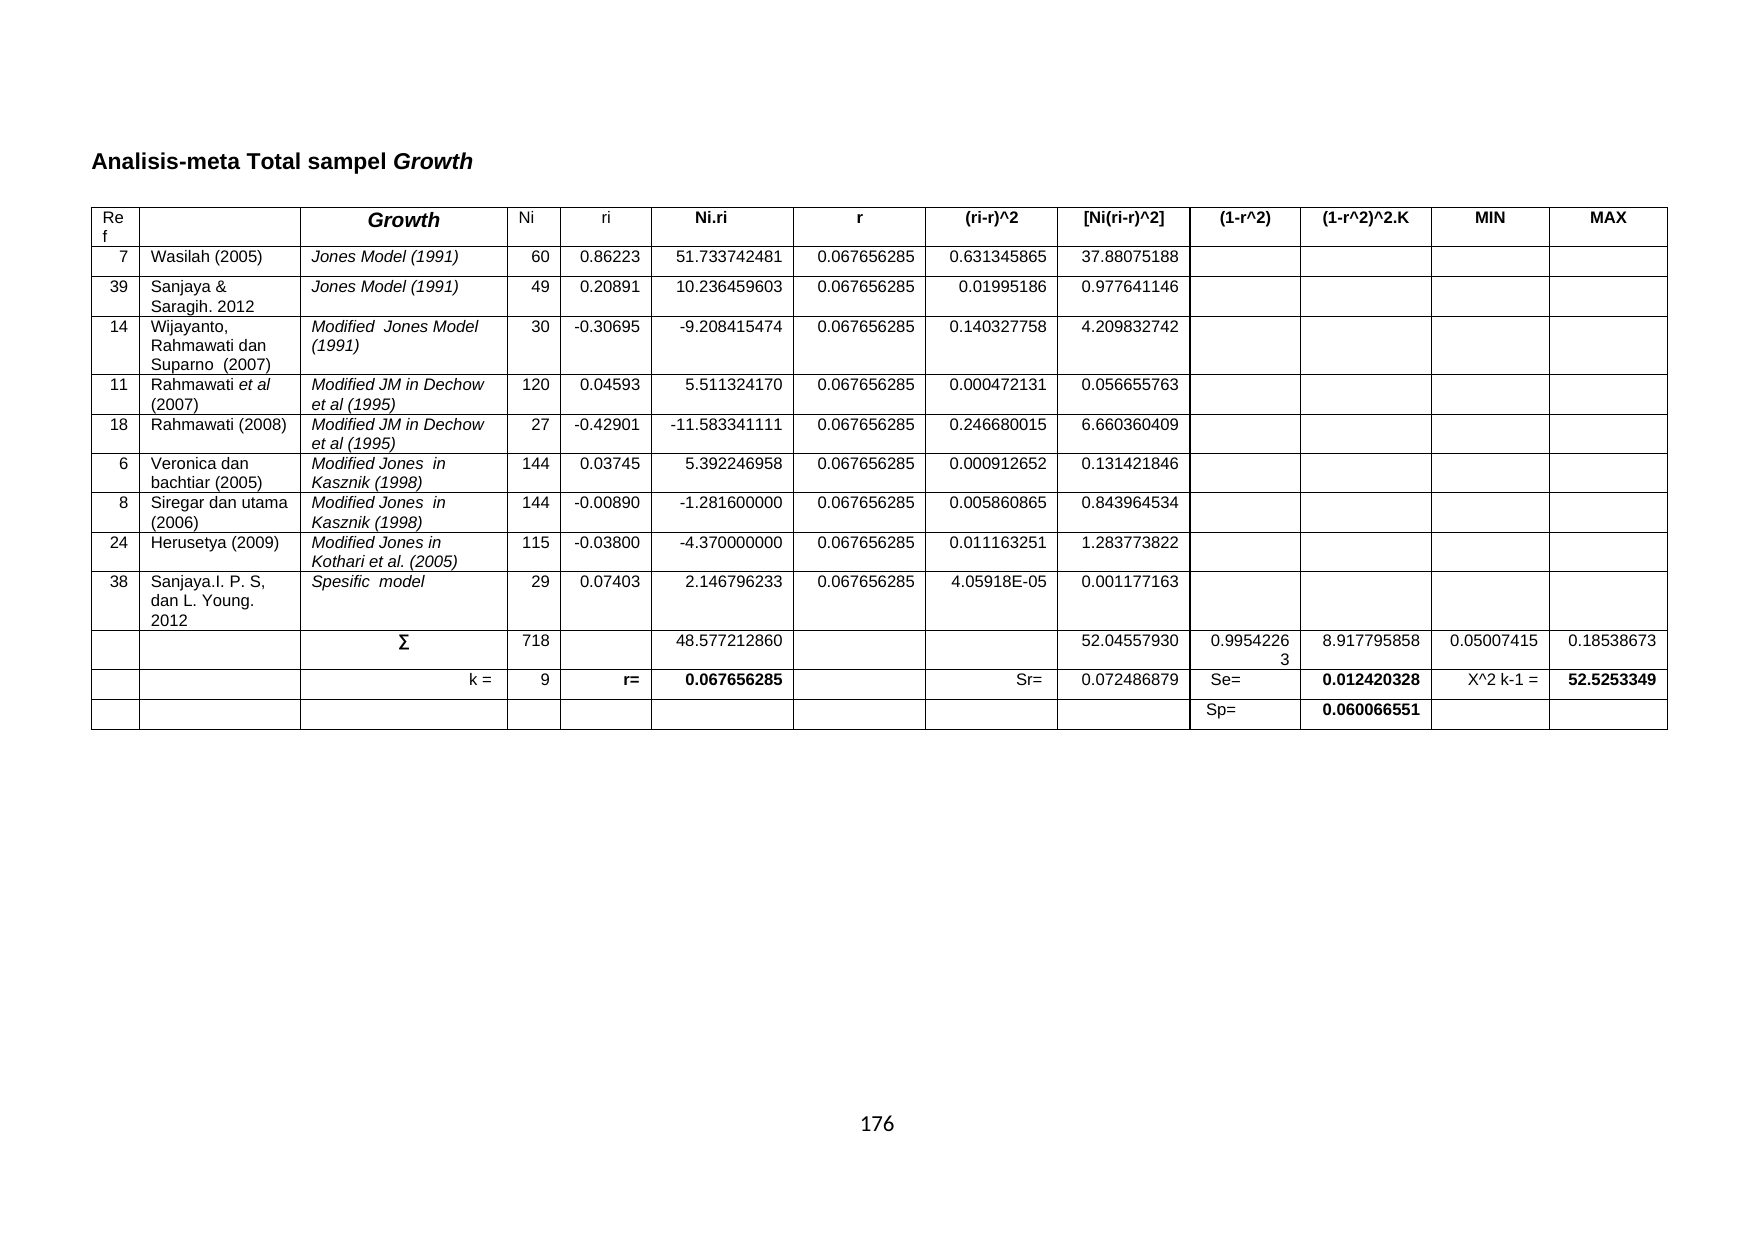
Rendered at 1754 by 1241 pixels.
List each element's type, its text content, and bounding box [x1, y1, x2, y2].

table_cell [1432, 493, 1549, 532]
table_cell 0.001177163 [1058, 572, 1189, 629]
table_cell [561, 631, 651, 669]
table_cell [1191, 415, 1300, 453]
table_cell [508, 700, 560, 729]
table_cell [92, 631, 139, 669]
table_cell 0.20891 [561, 277, 651, 316]
table_header Growth [301, 208, 507, 246]
table_cell [1550, 493, 1667, 532]
table_cell 0.843964534 [1058, 493, 1189, 532]
table_cell 52.5253349 [1550, 670, 1667, 699]
table_cell 0.067656285 [794, 415, 925, 453]
table_cell [1301, 277, 1431, 316]
table_cell 0.01995186 [926, 277, 1057, 316]
table_header (1-r^2)^2.K [1301, 208, 1431, 246]
table_cell [926, 631, 1057, 669]
table_cell [1432, 700, 1549, 729]
table_cell [1432, 277, 1549, 316]
table_cell 0.140327758 [926, 317, 1057, 374]
table_cell Modified Jones in Kothari et al. (2005) [301, 533, 507, 571]
table_cell [1550, 454, 1667, 492]
table_cell 0.067656285 [794, 375, 925, 413]
table_cell Modified Jones in Kasznik (1998) [301, 493, 507, 532]
table_cell 0.977641146 [1058, 277, 1189, 316]
table_cell [794, 670, 925, 699]
table_header (1-r^2) [1191, 208, 1300, 246]
table_cell -11.583341111 [652, 415, 793, 453]
table_cell Modified Jones Model (1991) [301, 317, 507, 374]
table_cell 7 [92, 247, 139, 276]
table_cell k = [301, 670, 507, 699]
table_cell r= [561, 670, 651, 699]
table_cell 0.005860865 [926, 493, 1057, 532]
table_cell [1550, 317, 1667, 374]
table_header Ref [92, 208, 139, 246]
table_cell 29 [508, 572, 560, 629]
table_cell [652, 700, 793, 729]
table_cell 0.000472131 [926, 375, 1057, 413]
table_cell [1550, 700, 1667, 729]
table_cell Wijayanto, Rahmawati dan Suparno (2007) [140, 317, 300, 374]
table_cell 8.917795858 [1301, 631, 1431, 669]
table_cell Se= [1191, 670, 1300, 699]
table_cell [1191, 317, 1300, 374]
table_cell 8 [92, 493, 139, 532]
table_cell 0.060066551 [1301, 700, 1431, 729]
table_cell 52.04557930 [1058, 631, 1189, 669]
table_cell [1432, 415, 1549, 453]
table_cell -9.208415474 [652, 317, 793, 374]
table_cell 115 [508, 533, 560, 571]
table_cell 0.631345865 [926, 247, 1057, 276]
table_cell Wasilah (2005) [140, 247, 300, 276]
table_cell [1550, 572, 1667, 629]
table_cell 30 [508, 317, 560, 374]
table_cell [1432, 572, 1549, 629]
table_cell [140, 700, 300, 729]
table_header (ri-r)^2 [926, 208, 1057, 246]
table_cell 11 [92, 375, 139, 413]
table_cell 0.067656285 [794, 533, 925, 571]
table_cell 4.209832742 [1058, 317, 1189, 374]
table_cell X^2 k-1 = [1432, 670, 1549, 699]
table_cell Rahmawati et al (2007) [140, 375, 300, 413]
table_cell 144 [508, 493, 560, 532]
table_cell 0.067656285 [794, 454, 925, 492]
table_cell 0.067656285 [794, 317, 925, 374]
table_cell 5.511324170 [652, 375, 793, 413]
table_cell [1191, 533, 1300, 571]
table_cell 0.067656285 [794, 277, 925, 316]
table_cell [92, 670, 139, 699]
table_cell Modified JM in Dechow et al (1995) [301, 375, 507, 413]
table_cell [1301, 415, 1431, 453]
table_cell 0.067656285 [794, 572, 925, 629]
table_cell -4.370000000 [652, 533, 793, 571]
table_cell [301, 700, 507, 729]
table_cell 49 [508, 277, 560, 316]
table_cell 39 [92, 277, 139, 316]
table_cell 37.88075188 [1058, 247, 1189, 276]
table_cell [92, 700, 139, 729]
table_cell 27 [508, 415, 560, 453]
table_cell Sr= [926, 670, 1057, 699]
table_cell 0.067656285 [652, 670, 793, 699]
table_cell [1301, 317, 1431, 374]
table_cell Spesific model [301, 572, 507, 629]
table_cell 0.99542263 [1191, 631, 1300, 669]
table_cell [1301, 375, 1431, 413]
table_cell 10.236459603 [652, 277, 793, 316]
table_cell [1301, 247, 1431, 276]
table_cell 6 [92, 454, 139, 492]
table_header [140, 208, 300, 246]
table_cell [1191, 247, 1300, 276]
table_cell [140, 670, 300, 699]
table_cell 38 [92, 572, 139, 629]
table_cell 144 [508, 454, 560, 492]
table_cell [1432, 375, 1549, 413]
table_cell [140, 631, 300, 669]
table_cell [1191, 493, 1300, 532]
table_cell Modified Jones in Kasznik (1998) [301, 454, 507, 492]
table_cell -0.00890 [561, 493, 651, 532]
table_cell Sp= [1191, 700, 1300, 729]
table_cell Herusetya (2009) [140, 533, 300, 571]
table_cell Sanjaya & Saragih. 2012 [140, 277, 300, 316]
table_cell 51.733742481 [652, 247, 793, 276]
table_cell 0.011163251 [926, 533, 1057, 571]
table_cell [926, 700, 1057, 729]
table_cell [1191, 572, 1300, 629]
table_cell 0.05007415 [1432, 631, 1549, 669]
table_cell 0.03745 [561, 454, 651, 492]
table_cell 0.012420328 [1301, 670, 1431, 699]
table_cell Modified JM in Dechow et al (1995) [301, 415, 507, 453]
table_cell 18 [92, 415, 139, 453]
table_cell [794, 700, 925, 729]
table_cell [1550, 277, 1667, 316]
table_cell 6.660360409 [1058, 415, 1189, 453]
table_header Ni.ri [652, 208, 793, 246]
table_cell Siregar dan utama (2006) [140, 493, 300, 532]
table_cell [1550, 247, 1667, 276]
table_header [Ni(ri-r)^2] [1058, 208, 1189, 246]
table_cell ∑ [301, 631, 507, 669]
table_cell Jones Model (1991) [301, 277, 507, 316]
table_cell [1550, 533, 1667, 571]
table_cell [561, 700, 651, 729]
table_cell [1191, 454, 1300, 492]
table_cell Rahmawati (2008) [140, 415, 300, 453]
table_cell 2.146796233 [652, 572, 793, 629]
table_header MIN [1432, 208, 1549, 246]
table_cell 0.000912652 [926, 454, 1057, 492]
table_cell [1550, 415, 1667, 453]
table_cell [1301, 454, 1431, 492]
table_cell [1550, 375, 1667, 413]
table_cell Jones Model (1991) [301, 247, 507, 276]
table_header MAX [1550, 208, 1667, 246]
table_cell 0.067656285 [794, 247, 925, 276]
table_cell 9 [508, 670, 560, 699]
table_cell -0.03800 [561, 533, 651, 571]
table_cell -0.42901 [561, 415, 651, 453]
table_cell -0.30695 [561, 317, 651, 374]
table_cell [1432, 454, 1549, 492]
table_cell 0.07403 [561, 572, 651, 629]
table_cell [1058, 700, 1189, 729]
table_cell -1.281600000 [652, 493, 793, 532]
table_cell 60 [508, 247, 560, 276]
table_cell 14 [92, 317, 139, 374]
table_header ri [561, 208, 651, 246]
table_cell 0.072486879 [1058, 670, 1189, 699]
table_cell 718 [508, 631, 560, 669]
table_cell 4.05918E-05 [926, 572, 1057, 629]
table_cell [1432, 533, 1549, 571]
table_cell [1432, 317, 1549, 374]
table_cell 0.04593 [561, 375, 651, 413]
table_cell [1301, 572, 1431, 629]
table_cell [1191, 375, 1300, 413]
table_header Ni [508, 208, 560, 246]
table_cell 1.283773822 [1058, 533, 1189, 571]
table_cell [1301, 493, 1431, 532]
table_cell 0.246680015 [926, 415, 1057, 453]
table_cell [1191, 277, 1300, 316]
table_cell 5.392246958 [652, 454, 793, 492]
table_cell 0.056655763 [1058, 375, 1189, 413]
table_cell [1432, 247, 1549, 276]
table_cell 24 [92, 533, 139, 571]
table_cell [794, 631, 925, 669]
table_cell 0.18538673 [1550, 631, 1667, 669]
table_cell Sanjaya.I. P. S, dan L. Young. 2012 [140, 572, 300, 629]
table_header r [794, 208, 925, 246]
table_cell Veronica dan bachtiar (2005) [140, 454, 300, 492]
table_cell 0.067656285 [794, 493, 925, 532]
table_cell [1301, 533, 1431, 571]
table_cell 120 [508, 375, 560, 413]
table_cell 0.86223 [561, 247, 651, 276]
table_cell 48.577212860 [652, 631, 793, 669]
table_cell 0.131421846 [1058, 454, 1189, 492]
